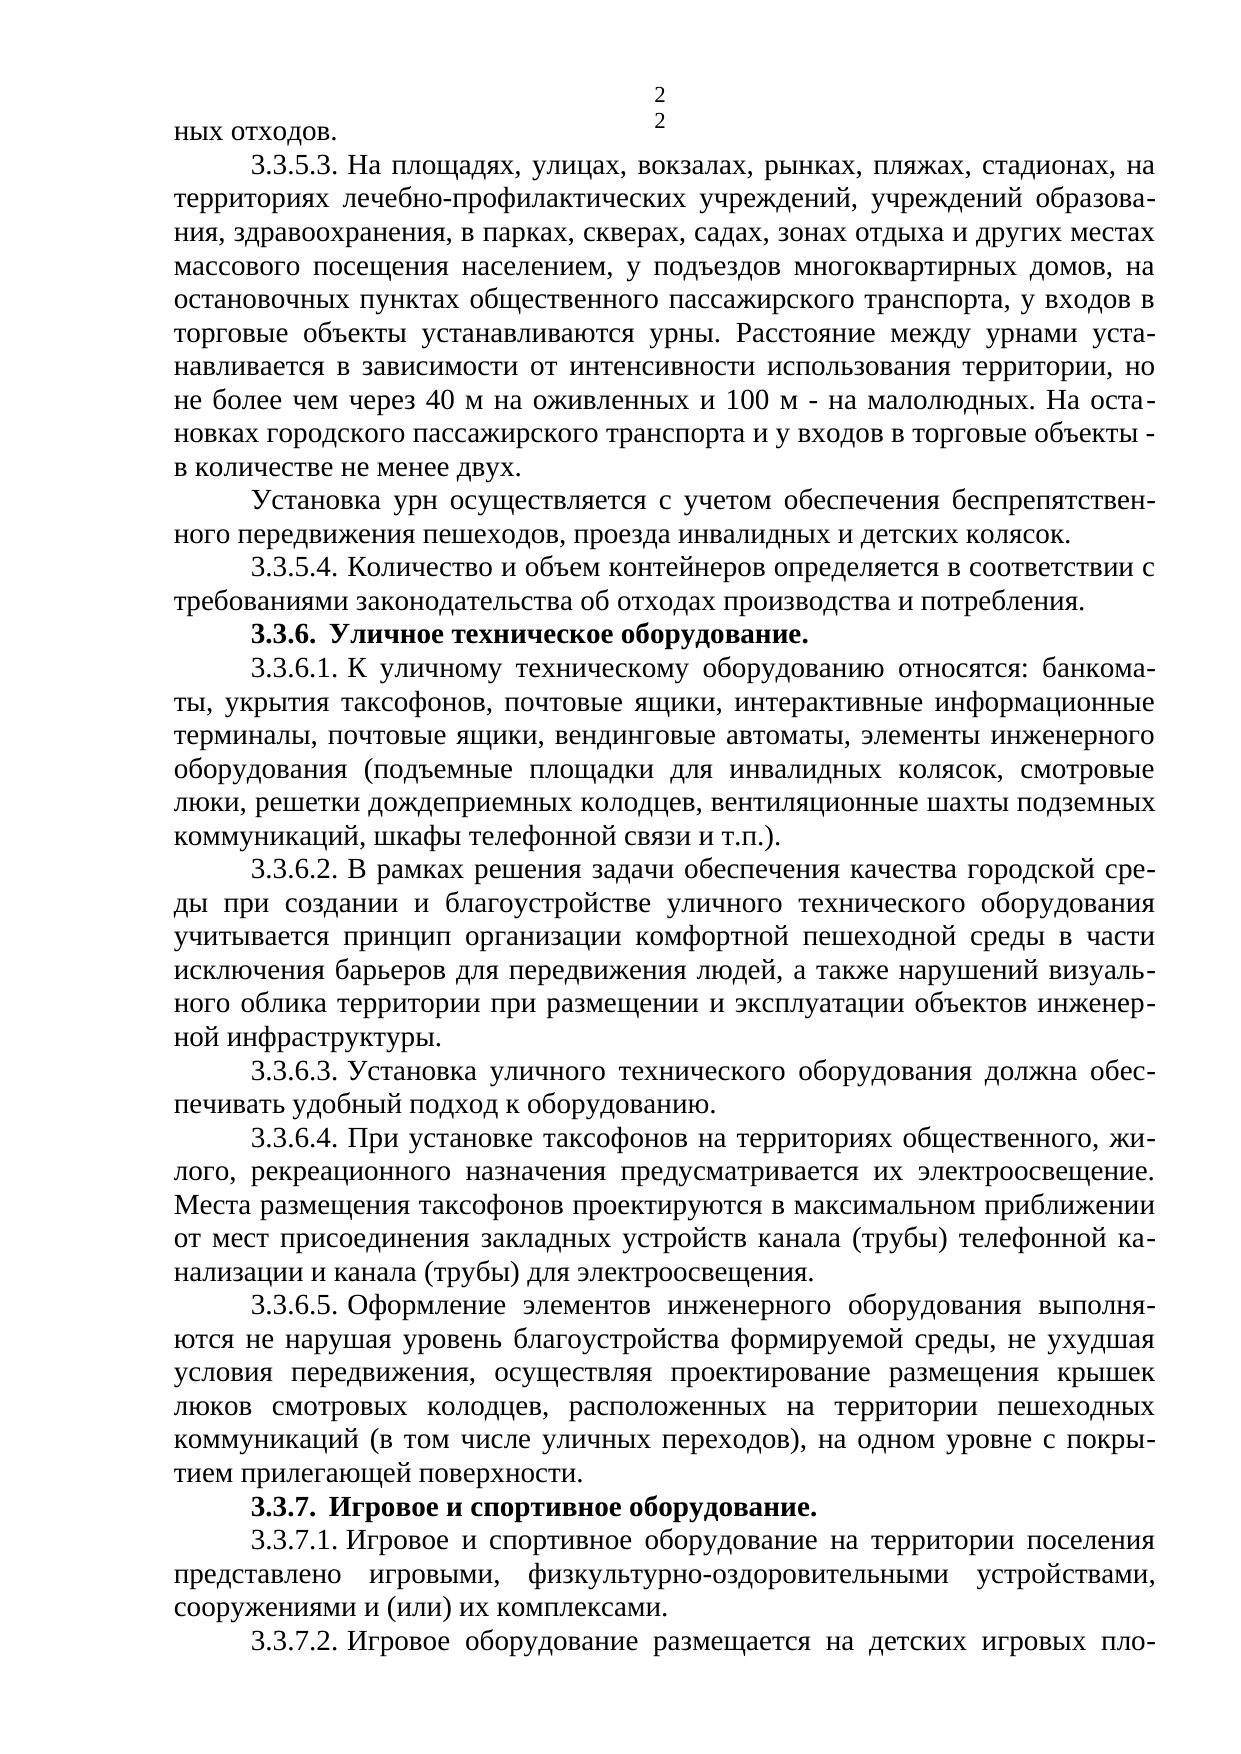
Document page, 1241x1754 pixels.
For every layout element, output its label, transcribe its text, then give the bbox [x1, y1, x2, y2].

list Игровое и спортивное оборудование. [173, 1489, 1156, 1523]
list При установке таксофонов на территориях общественного, жилого, рекреационного назначения предусматривается их электроосвещение. Места размещения таксофонов проектируются в максимальном приближении от мест присоединения закладных устройств канала (трубы) телефонной канализации и канала (трубы) для электроосвещения. [173, 1120, 1156, 1288]
list К уличному техническому оборудованию относятся: банкоматы, укрытия таксофонов, почтовые ящики, интерактивные информационные терминалы, почтовые ящики, вендинговые автоматы, элементы инженерного оборудования (подъемные площадки для инвалидных колясок, смотровые люки, решетки дождеприемных колодцев, вентиляционные шахты подземных коммуникаций, шкафы телефонной связи и т.п.). [173, 651, 1156, 852]
list Оформление элементов инженерного оборудования выполняются не нарушая уровень благоустройства формируемой среды, не ухудшая условия передвижения, осуществляя проектирование размещения крышек люков смотровых колодцев, расположенных на территории пешеходных коммуникаций (в том числе уличных переходов), на одном уровне с покрытием прилегающей поверхности. [173, 1288, 1156, 1489]
list В рамках решения задачи обеспечения качества городской среды при создании и благоустройстве уличного технического оборудования учитывается принцип организации комфортной пешеходной среды в части исключения барьеров для передвижения людей, а также нарушений визуального облика территории при размещении и эксплуатации объектов инженерной инфраструктуры. [173, 852, 1156, 1053]
list На площадях, улицах, вокзалах, рынках, пляжах, стадионах, на территориях лечебно-профилактических учреждений, учреждений образования, здравоохранения, в парках, скверах, садах, зонах отдыха и других местах массового посещения населением, у подъездов многоквартирных домов, на остановочных пунктах общественного пассажирского транспорта, у входов в торговые объекты устанавливаются урны. Расстояние между урнами устанавливается в зависимости от интенсивности использования территории, но не более чем через 40 м на оживленных и 100 м - на малолюдных. На остановках городского пассажирского транспорта и у входов в торговые объекты - в количестве не менее двух. [173, 147, 1156, 483]
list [173, 114, 1156, 147]
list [173, 1623, 1156, 1657]
list Уличное техническое оборудование. [173, 617, 1156, 651]
list Игровое и спортивное оборудование на территории поселения представлено игровыми, физкультурно-оздоровительными устройствами, сооружениями и (или) их комплексами. [173, 1523, 1156, 1623]
list Количество и объем контейнеров определяется в соответствии с требованиями законодательства об отходах производства и потребления. [173, 550, 1156, 617]
list Установка уличного технического оборудования должна обеспечивать удобный подход к оборудованию. [173, 1053, 1156, 1120]
text Установка урн осуществляется с учетом обеспечения беспрепятственного передвижения пешеходов, проезда инвалидных и детских колясок. [173, 483, 1156, 550]
